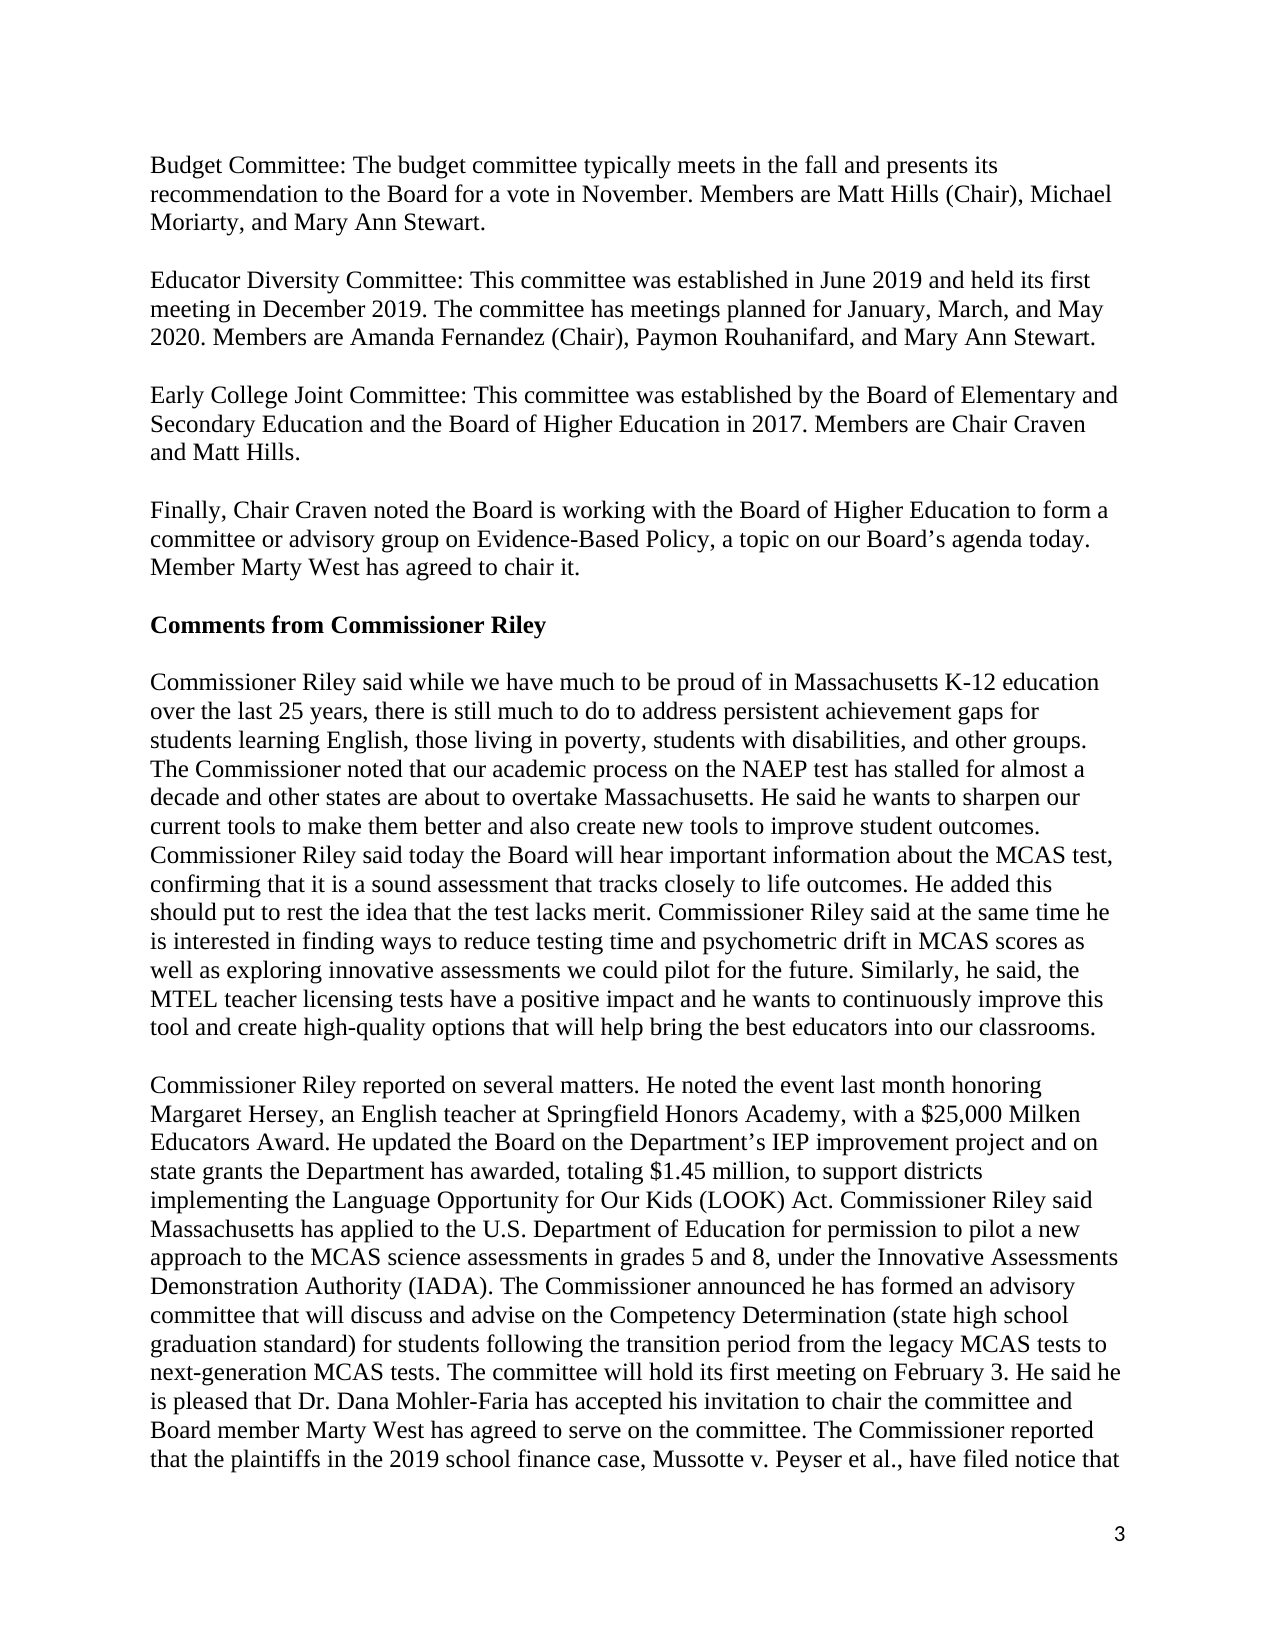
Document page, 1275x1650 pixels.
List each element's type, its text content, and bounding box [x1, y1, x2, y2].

text Early College Joint Committee: This committee was established by the Board of Elementary and Secondary Education and the Board of Higher Education in 2017. Members are Chair Craven and Matt Hills. [150, 380, 1125, 466]
text Budget Committee: The budget committee typically meets in the fall and presents its recommendation to the Board for a vote in November. Members are Matt Hills (Chair), Michael Moriarty, and Mary Ann Stewart. [150, 150, 1125, 236]
text Comments from Commissioner Riley [150, 610, 1125, 639]
text Commissioner Riley said while we have much to be proud of in Massachusetts K-12 education over the last 25 years, there is still much to do to address persistent achievement gaps for students learning English, those living in poverty, students with disabilities, and other groups. The Commissioner noted that our academic process on the NAEP test has stalled for almost a decade and other states are about to overtake Massachusetts. He said he wants to sharpen our current tools to make them better and also create new tools to improve student outcomes. Commissioner Riley said today the Board will hear important information about the MCAS test, confirming that it is a sound assessment that tracks closely to life outcomes. He added this should put to rest the idea that the test lacks merit. Commissioner Riley said at the same time he is interested in finding ways to reduce testing time and psychometric drift in MCAS scores as well as exploring innovative assessments we could pilot for the future. Similarly, he said, the MTEL teacher licensing tests have a positive impact and he wants to continuously improve this tool and create high-quality options that will help bring the best educators into our classrooms. [150, 667, 1125, 1041]
text Finally, Chair Craven noted the Board is working with the Board of Higher Education to form a committee or advisory group on Evidence-Based Policy, a topic on our Board’s agenda today. Member Marty West has agreed to chair it. [150, 495, 1125, 581]
text Educator Diversity Committee: This committee was established in June 2019 and held its first meeting in December 2019. The committee has meetings planned for January, March, and May 2020. Members are Amanda Fernandez (Chair), Paymon Rouhanifard, and Mary Ann Stewart. [150, 265, 1125, 351]
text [150, 1070, 1125, 1472]
